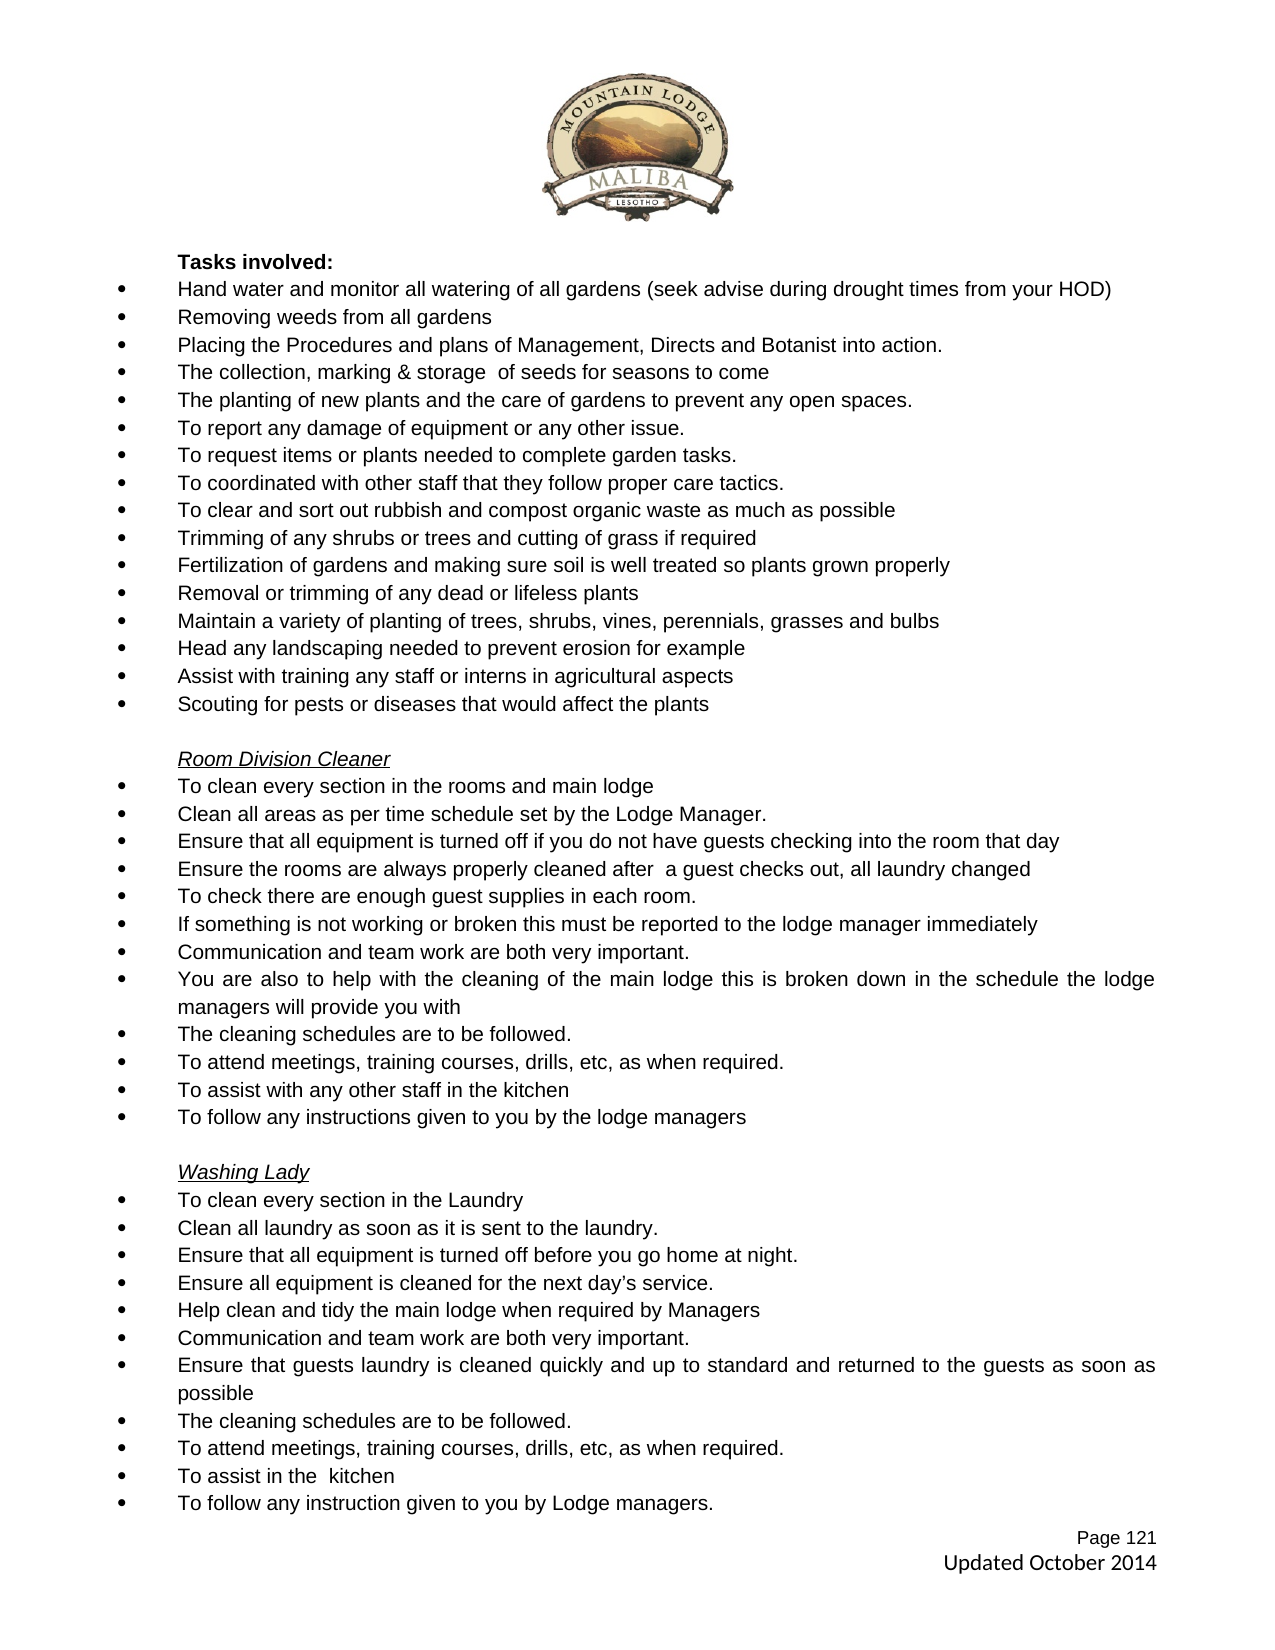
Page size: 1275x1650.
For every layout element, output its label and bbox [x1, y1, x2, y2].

picture [541, 73, 734, 222]
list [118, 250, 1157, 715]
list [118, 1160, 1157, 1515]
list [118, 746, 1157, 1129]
